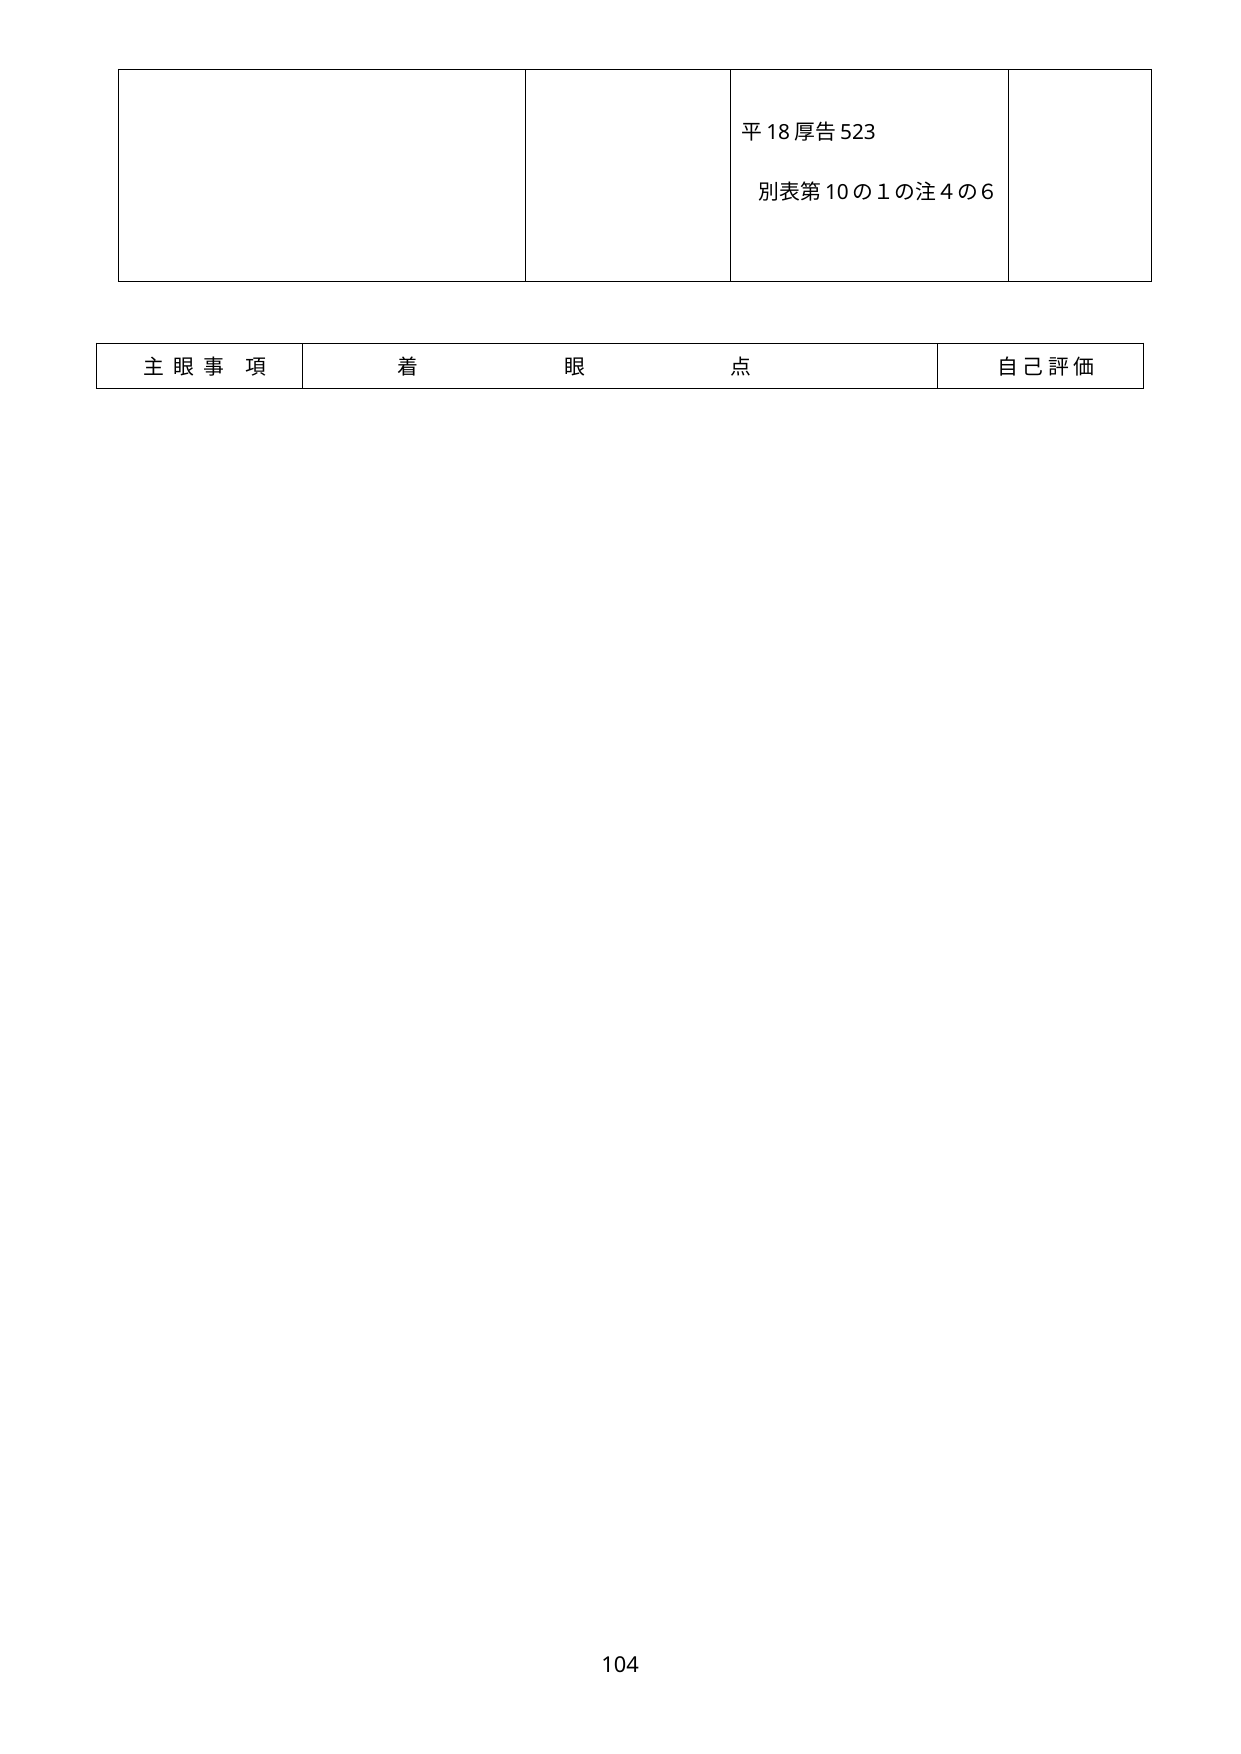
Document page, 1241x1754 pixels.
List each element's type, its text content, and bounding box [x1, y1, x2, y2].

table_cell [119, 70, 525, 281]
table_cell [526, 70, 730, 281]
table_cell [1009, 70, 1151, 281]
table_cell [731, 70, 1008, 281]
table_header 着 眼 点 [303, 344, 937, 387]
table_header 主 眼 事 項 [97, 344, 302, 387]
table_header 自 己 評 価 [938, 344, 1143, 387]
